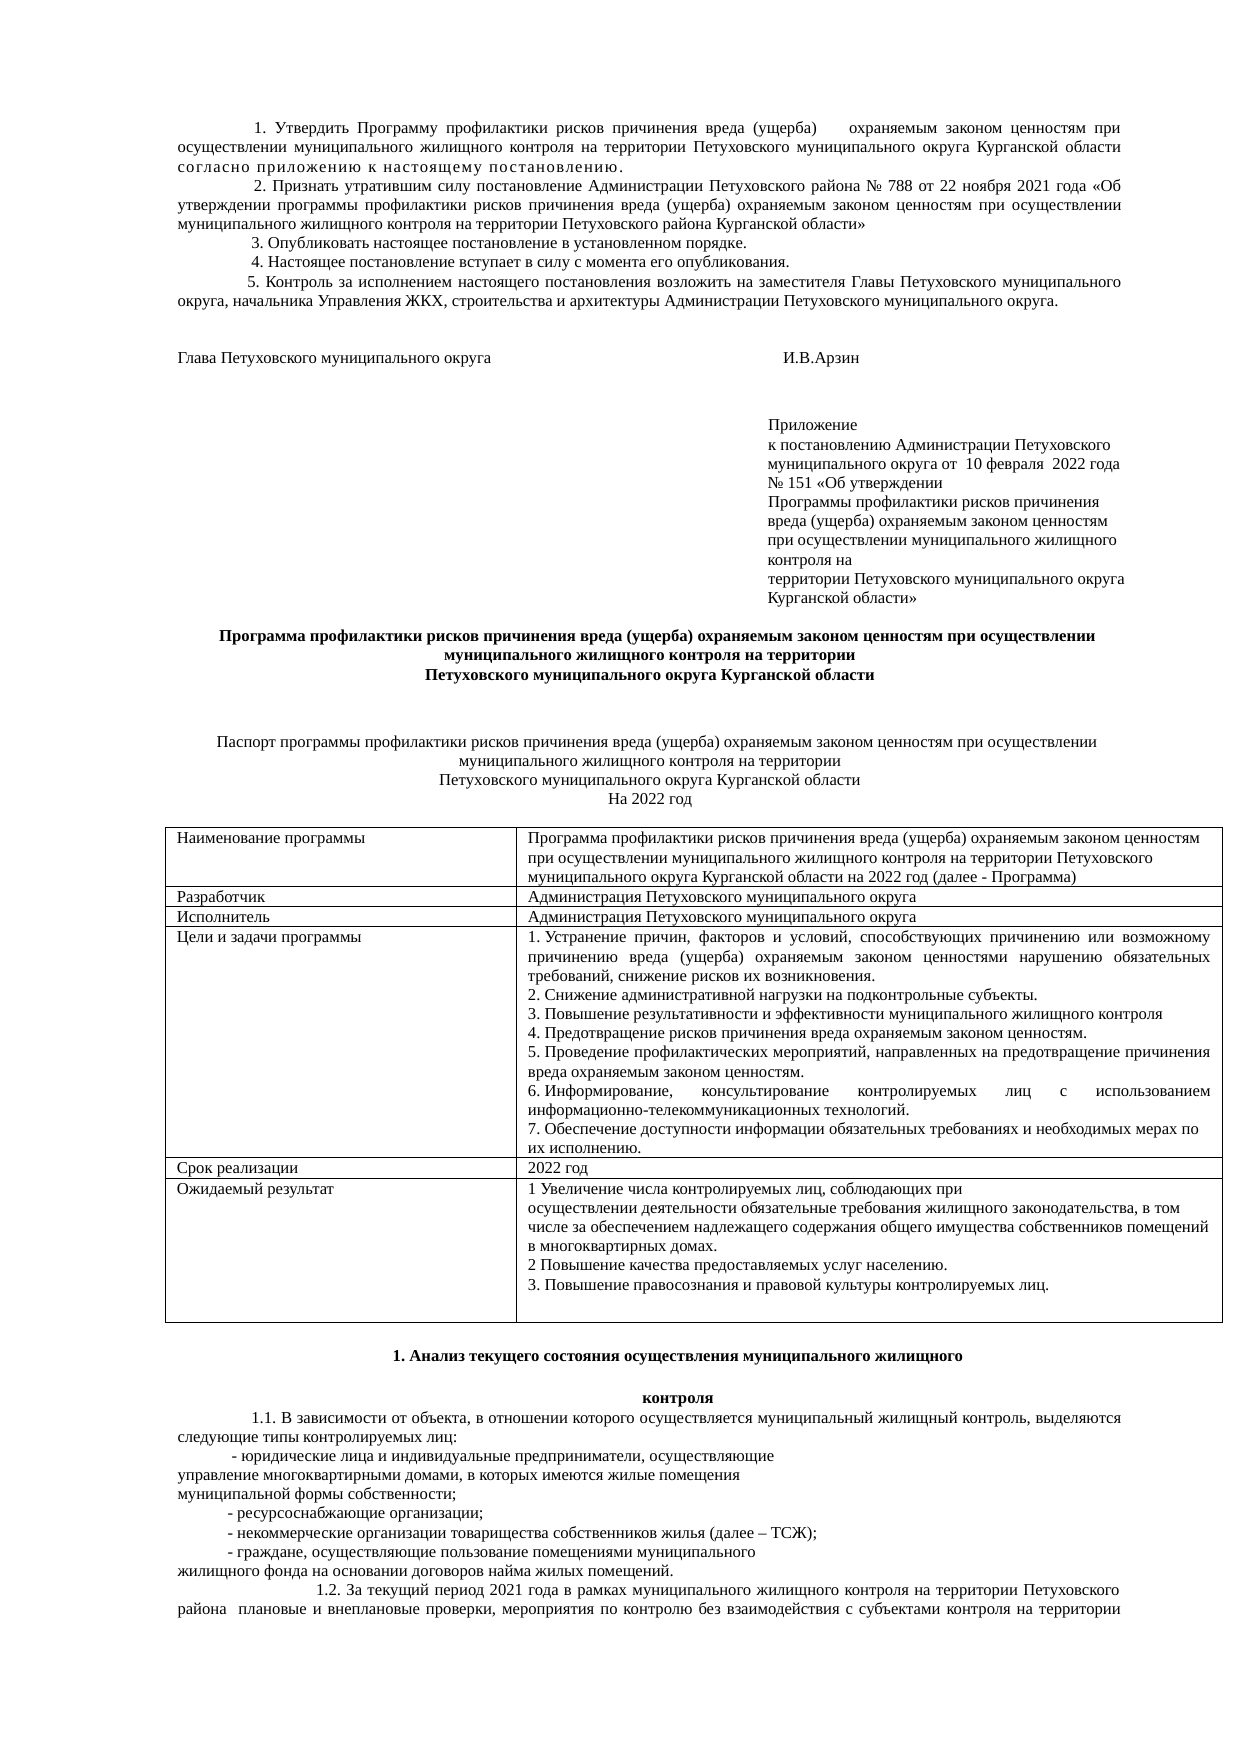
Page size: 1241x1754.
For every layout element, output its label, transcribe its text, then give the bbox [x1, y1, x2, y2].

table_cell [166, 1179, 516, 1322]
text муниципальной формы собственности; [177, 1484, 1122, 1503]
text 1. Утвердить Программу профилактики рисков причинения вреда (ущерба) охраняемым законом ценностям при осуществлении муниципального жилищного контроля на территории Петуховского муниципального округа Курганской области согласно приложению к настоящему постановлению. [177, 118, 1122, 176]
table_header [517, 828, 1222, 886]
text 2. Признать утратившим силу постановление Администрации Петуховского района № 788 от 22 ноября 2021 года «Об утверждении программы профилактики рисков причинения вреда (ущерба) охраняемым законом ценностям при осуществлении муниципального жилищного контроля на территории Петуховского района Курганской области» [177, 176, 1122, 233]
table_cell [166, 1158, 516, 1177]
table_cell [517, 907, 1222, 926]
subtitle Программа профилактики рисков причинения вреда (ущерба) охраняемым законом ценностям при осуществлении [177, 626, 1137, 645]
text Глава Петуховского муниципального округа И.В.Арзин [177, 348, 1122, 367]
text территории Петуховского муниципального округа Курганской области» [767, 568, 1137, 607]
text муниципального жилищного контроля на территории [177, 645, 1122, 664]
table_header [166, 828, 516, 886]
text Петуховского муниципального округа Курганской области [177, 664, 1122, 683]
text - граждане, осуществляющие пользование помещениями муниципального [177, 1542, 1122, 1561]
text 4. Настоящее постановление вступает в силу с момента его опубликования. [177, 252, 1137, 271]
text 1. Анализ текущего состояния осуществления муниципального жилищного [177, 1346, 1122, 1365]
text - некоммерческие организации товарищества собственников жилья (далее – ТСЖ); [177, 1522, 1122, 1542]
text На 2022 год [177, 789, 1122, 808]
text Петуховского муниципального округа Курганской области [177, 770, 1122, 789]
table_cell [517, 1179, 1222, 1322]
subtitle Паспорт программы профилактики рисков причинения вреда (ущерба) охраняемым законом ценностям при осуществлении [177, 731, 1137, 751]
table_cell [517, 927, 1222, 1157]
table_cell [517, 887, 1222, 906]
text 1.1. В зависимости от объекта, в отношении которого осуществляется муниципальный жилищный контроль, выделяются следующие типы контролируемых лиц: [177, 1407, 1122, 1446]
text управление многоквартирными домами, в которых имеются жилые помещения [177, 1465, 1122, 1484]
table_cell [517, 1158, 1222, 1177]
text - юридические лица и индивидуальные предприниматели, осуществляющие [177, 1446, 1122, 1465]
text к постановлению Администрации Петуховского муниципального округа от 10 февраля 2022 года № 151 «Об утверждении [767, 434, 1137, 492]
text Программы профилактики рисков причинения вреда (ущерба) охраняемым законом ценностям при осуществлении муниципального жилищного контроля на [767, 492, 1137, 568]
text 3. Опубликовать настоящее постановление в установленном порядке. [177, 233, 1137, 252]
text Приложение [767, 415, 1137, 434]
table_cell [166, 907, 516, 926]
text жилищного фонда на основании договоров найма жилых помещений. [177, 1561, 1122, 1580]
text муниципального жилищного контроля на территории [177, 751, 1122, 770]
text 5. Контроль за исполнением настоящего постановления возложить на заместителя Главы Петуховского муниципального округа, начальника Управления ЖКХ, строительства и архитектуры Администрации Петуховского муниципального округа. [177, 271, 1122, 310]
text - ресурсоснабжающие организации; [177, 1503, 1122, 1522]
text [177, 1580, 1122, 1618]
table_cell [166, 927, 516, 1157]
text контроля [177, 1388, 1122, 1407]
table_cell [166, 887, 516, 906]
